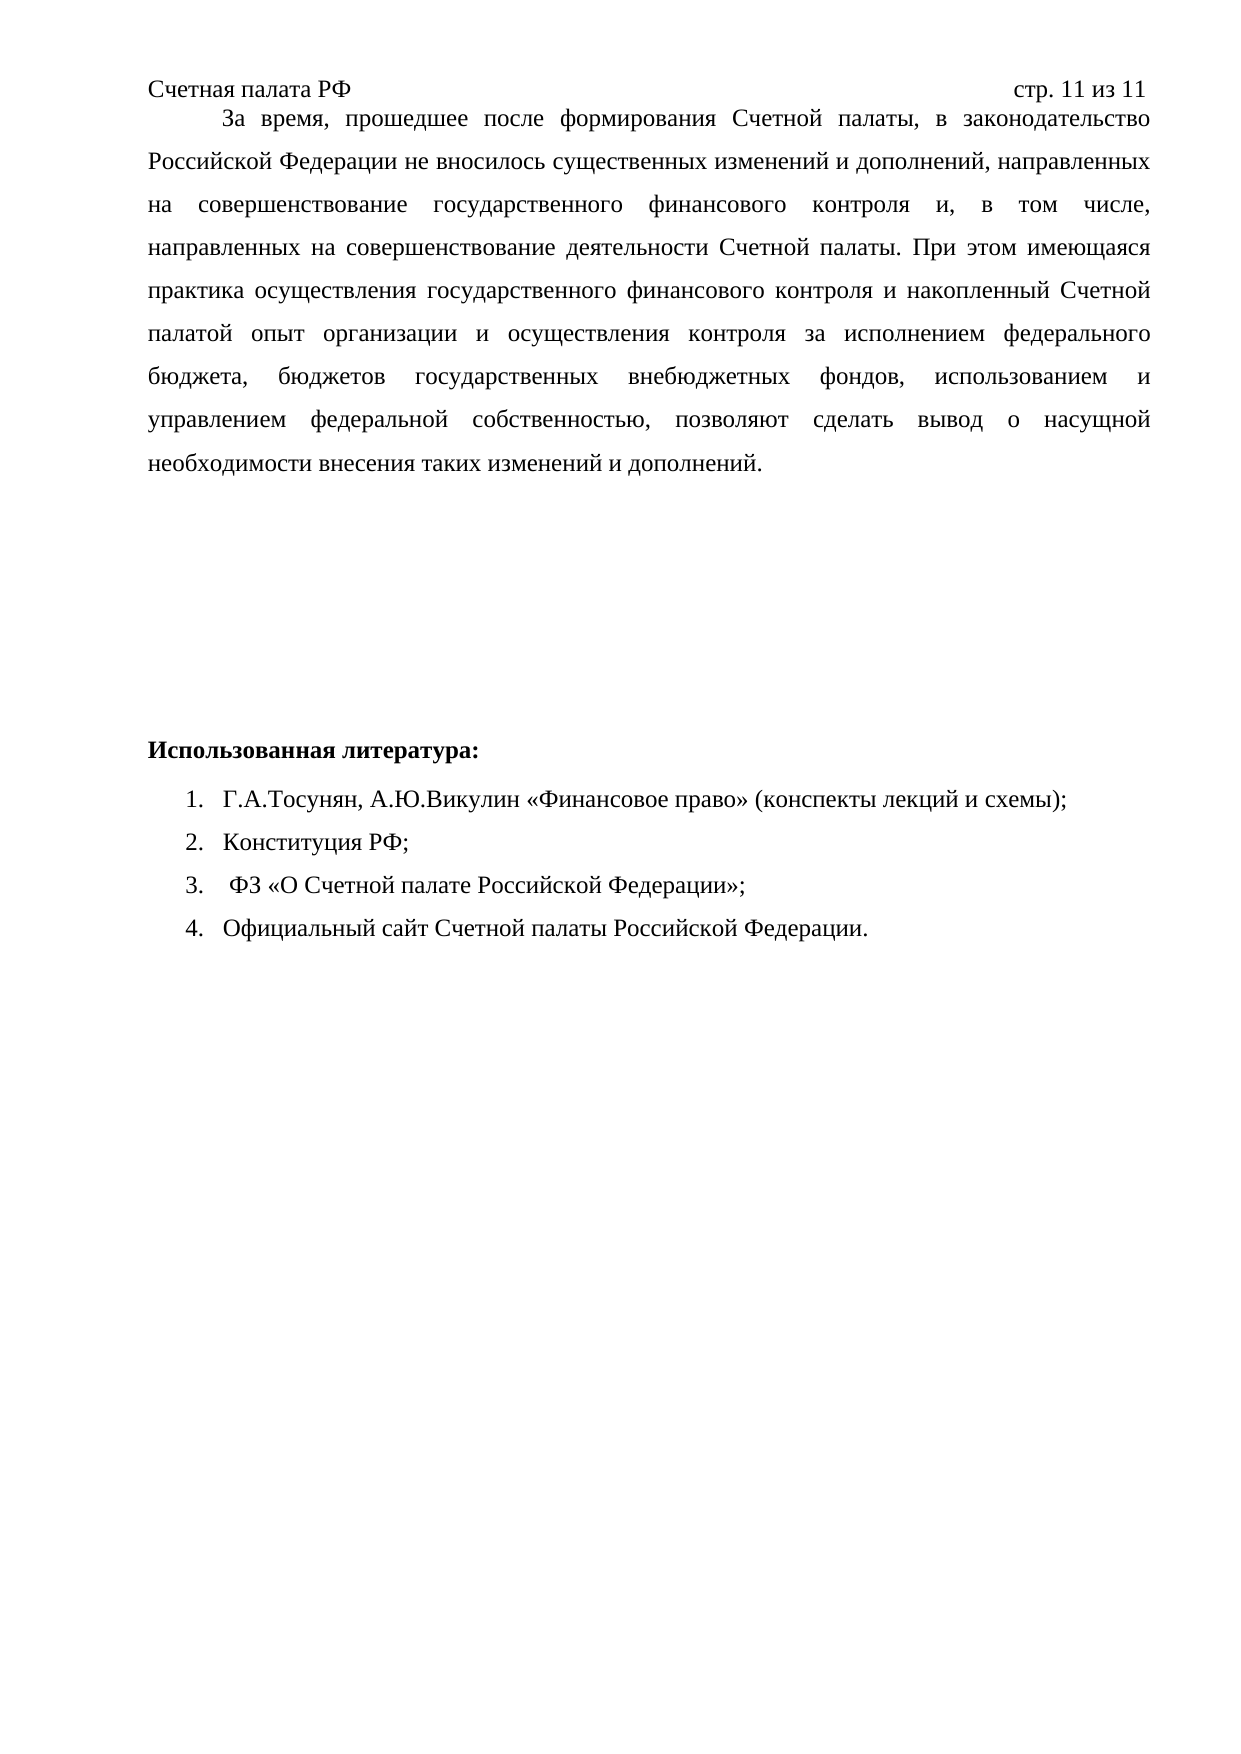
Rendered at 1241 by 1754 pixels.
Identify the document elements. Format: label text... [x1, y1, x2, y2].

text Использованная литература: [148, 735, 1152, 764]
list Г.А.Тосунян, А.Ю.Викулин «Финансовое право» (конспекты лекций и схемы); [185, 784, 1152, 812]
list Официальный сайт Счетной палаты Российской Федерации. [185, 928, 1152, 957]
list Конституция РФ; [185, 832, 1152, 861]
text За время, прошедшее после формирования Счетной палаты, в законодательство Российской Федерации не вносилось существенных изменений и дополнений, направленных на совершенствование государственного финансового контроля и, в том числе, направленных на совершенствование деятельности Счетной палаты. При этом имеющаяся практика осуществления государственного финансового контроля и накопленный Счетной палатой опыт организации и осуществления контроля за исполнением федерального бюджета, бюджетов государственных внебюджетных фондов, использованием и управлением федеральной собственностью, позволяют сделать вывод о насущной необходимости внесения таких изменений и дополнений. [148, 103, 1152, 476]
list ФЗ «О Счетной палате Российской Федерации»; [185, 880, 1152, 909]
